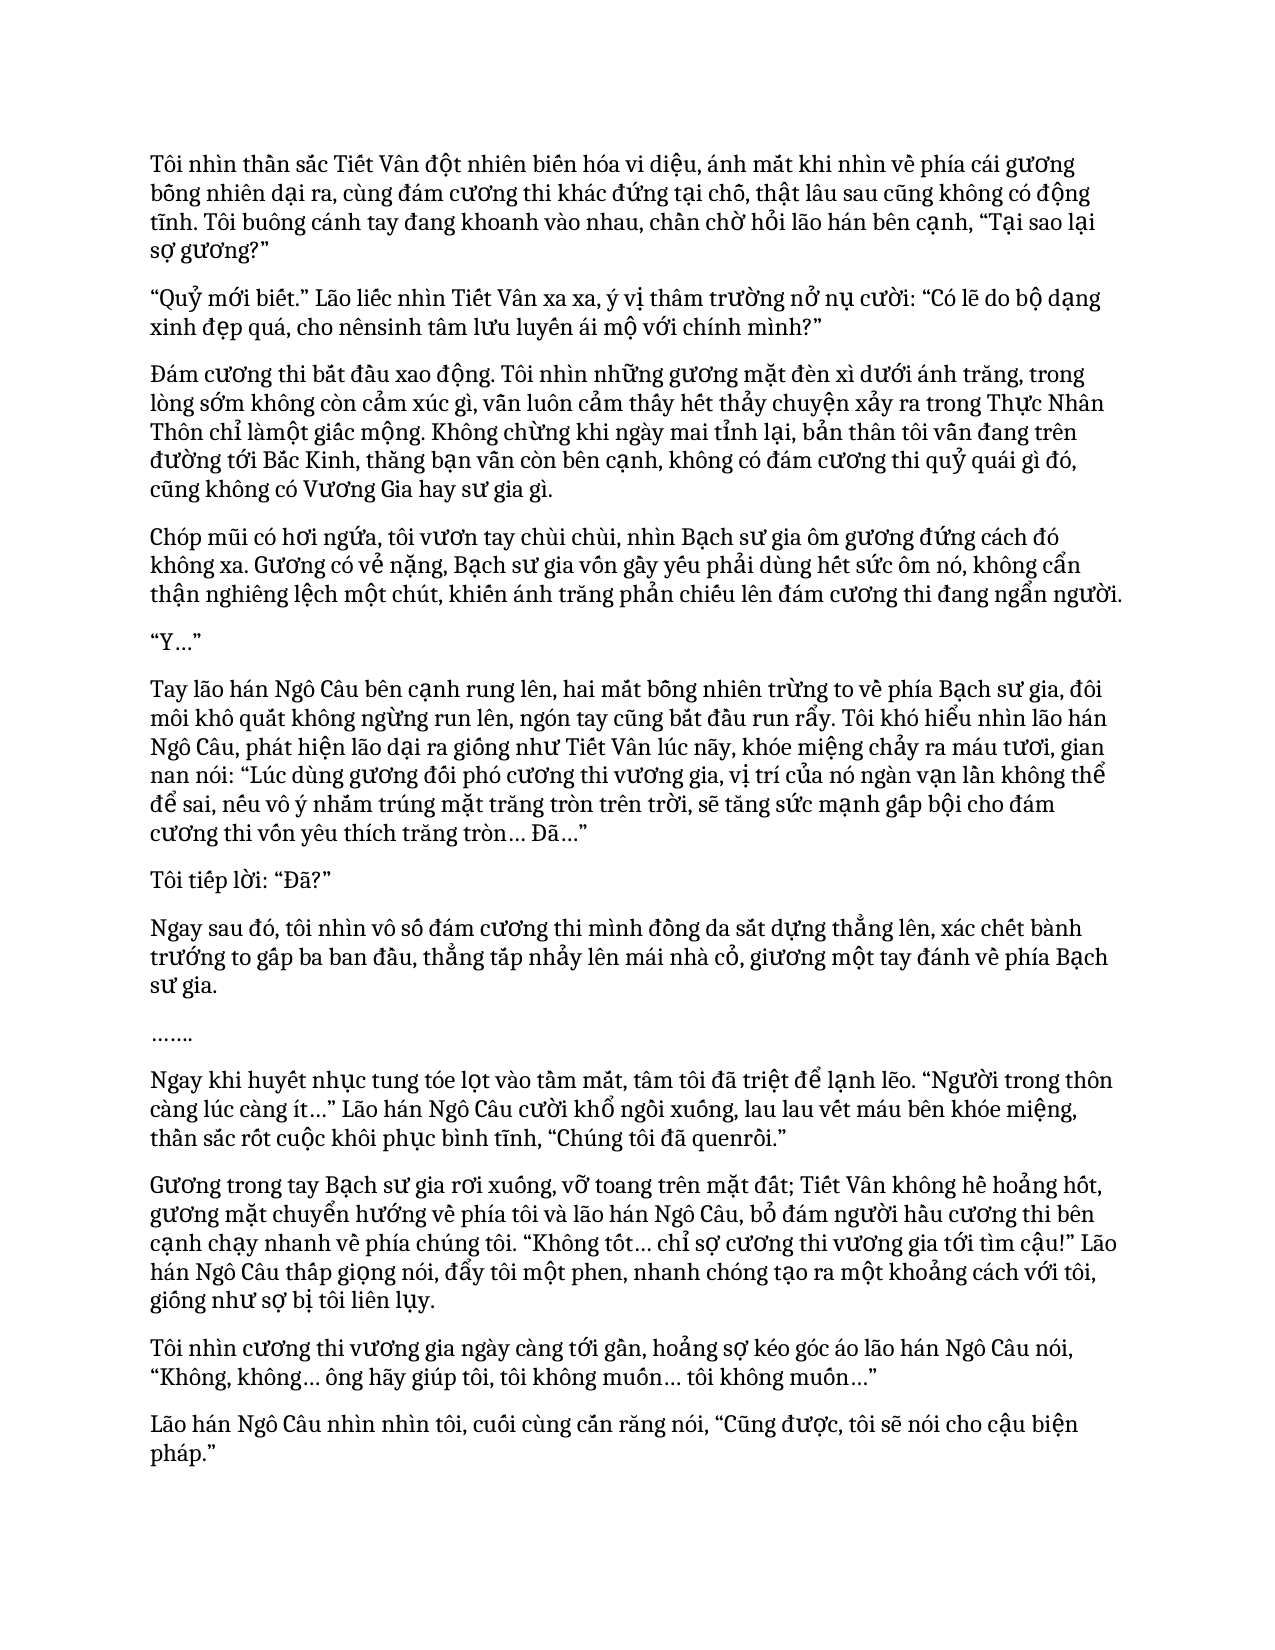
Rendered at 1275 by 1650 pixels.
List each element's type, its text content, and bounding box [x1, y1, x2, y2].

text Chóp mũi có hơi ngứa, tôi vươn tay chùi chùi, nhìn Bạch sư gia ôm gương đứng cách đó không xa. Gương có vẻ nặng, Bạch sư gia vốn gầy yếu phải dùng hết sức ôm nó, không cẩn thận nghiêng lệch một chút, khiến ánh trăng phản chiếu lên đám cương thi đang ngẩn người. [150, 522, 1125, 609]
text Tay lão hán Ngô Câu bên cạnh rung lên, hai mắt bỗng nhiên trừng to về phía Bạch sư gia, đôi môi khô quắt không ngừng run lên, ngón tay cũng bắt đầu run rẩy. Tôi khó hiểu nhìn lão hán Ngô Câu, phát hiện lão dại ra giống như Tiết Vân lúc nãy, khóe miệng chảy ra máu tươi, gian nan nói: “Lúc dùng gương đối phó cương thi vương gia, vị trí của nó ngàn vạn lần không thể để sai, nếu vô ý nhắm trúng mặt trăng tròn trên trời, sẽ tăng sức mạnh gấp bội cho đám cương thi vốn yêu thích trăng tròn… Đã…” [150, 675, 1125, 847]
text “Y…” [150, 627, 1125, 656]
text Tôi nhìn cương thi vương gia ngày càng tới gần, hoảng sợ kéo góc áo lão hán Ngô Câu nói, “Không, không… ông hãy giúp tôi, tôi không muốn… tôi không muốn…” [150, 1334, 1125, 1391]
text Ngay khi huyết nhục tung tóe lọt vào tầm mắt, tâm tôi đã triệt để lạnh lẽo. “Người trong thôn càng lúc càng ít…” Lão hán Ngô Câu cười khổ ngồi xuống, lau lau vết máu bên khóe miệng, thần sắc rốt cuộc khôi phục bình tĩnh, “Chúng tôi đã quenrồi.” [150, 1066, 1125, 1152]
text Tôi nhìn thần sắc Tiết Vân đột nhiên biến hóa vi diệu, ánh mắt khi nhìn về phía cái gương bỗng nhiên dại ra, cùng đám cương thi khác đứng tại chỗ, thật lâu sau cũng không có động tĩnh. Tôi buông cánh tay đang khoanh vào nhau, chần chờ hỏi lão hán bên cạnh, “Tại sao lại sợ gương?” [150, 150, 1125, 265]
text ……. [150, 1019, 1125, 1047]
text Gương trong tay Bạch sư gia rơi xuống, vỡ toang trên mặt đất; Tiết Vân không hề hoảng hốt, gương mặt chuyển hướng về phía tôi và lão hán Ngô Câu, bỏ đám người hầu cương thi bên cạnh chạy nhanh về phía chúng tôi. “Không tốt… chỉ sợ cương thi vương gia tới tìm cậu!” Lão hán Ngô Câu thấp giọng nói, đẩy tôi một phen, nhanh chóng tạo ra một khoảng cách với tôi, giống như sợ bị tôi liên lụy. [150, 1171, 1125, 1315]
text “Quỷ mới biết.” Lão liếc nhìn Tiết Vân xa xa, ý vị thâm trường nở nụ cười: “Có lẽ do bộ dạng xinh đẹp quá, cho nênsinh tâm lưu luyến ái mộ với chính mình?” [150, 284, 1125, 341]
text Ngay sau đó, tôi nhìn vô số đám cương thi mình đồng da sắt dựng thẳng lên, xác chết bành trướng to gấp ba ban đầu, thẳng tắp nhảy lên mái nhà cỏ, giương một tay đánh về phía Bạch sư gia. [150, 914, 1125, 1000]
text Đám cương thi bắt đầu xao động. Tôi nhìn những gương mặt đèn xì dưới ánh trăng, trong lòng sớm không còn cảm xúc gì, vẫn luôn cảm thấy hết thảy chuyện xảy ra trong Thực Nhân Thôn chỉ làmột giấc mộng. Không chừng khi ngày mai tỉnh lại, bản thân tôi vẫn đang trên đường tới Bắc Kinh, thằng bạn vẫn còn bên cạnh, không có đám cương thi quỷ quái gì đó, cũng không có Vương Gia hay sư gia gì. [150, 360, 1125, 504]
text Lão hán Ngô Câu nhìn nhìn tôi, cuối cùng cắn răng nói, “Cũng được, tôi sẽ nói cho cậu biện pháp.” [150, 1410, 1125, 1467]
text Tôi tiếp lời: “Đã?” [150, 866, 1125, 895]
